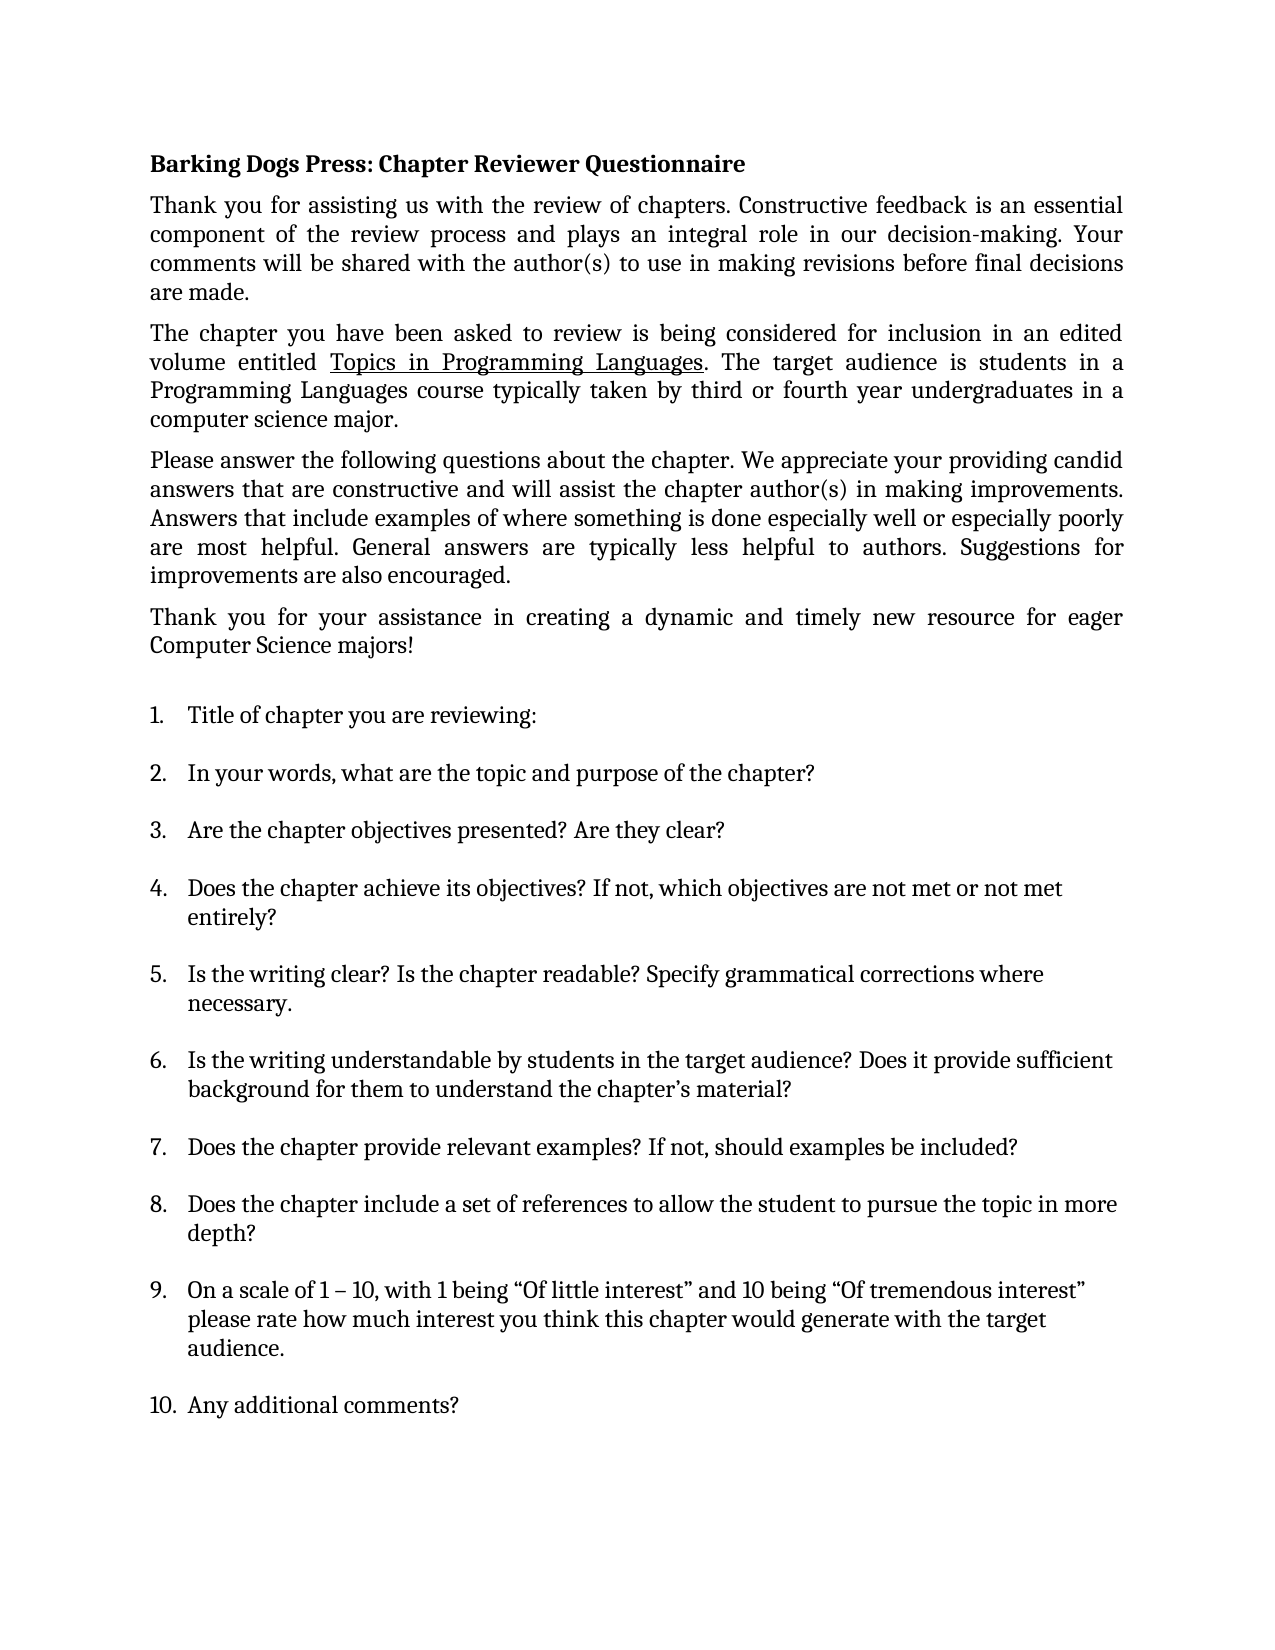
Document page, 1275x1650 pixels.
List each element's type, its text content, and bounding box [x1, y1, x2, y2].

list Is the writing understandable by students in the target audience? Does it provide sufficient background for them to understand the chapter’s material? [150, 1046, 1125, 1104]
text The chapter you have been asked to review is being considered for inclusion in an edited volume entitled Topics in Programming Languages. The target audience is students in a Programming Languages course typically taken by third or fourth year undergraduates in a computer science major. [150, 319, 1125, 434]
list Does the chapter include a set of references to allow the student to pursue the topic in more depth? [150, 1190, 1125, 1247]
list On a scale of 1 – 10, with 1 being “Of little interest” and 10 being “Of tremendous interest” please rate how much interest you think this chapter would generate with the target audience. [150, 1276, 1125, 1362]
list Does the chapter achieve its objectives? If not, which objectives are not met or not met entirely? [150, 874, 1125, 931]
text Please answer the following questions about the chapter. We appreciate your providing candid answers that are constructive and will assist the chapter author(s) in making improvements. Answers that include examples of where something is done especially well or especially poorly are most helpful. General answers are typically less helpful to authors. Suggestions for improvements are also encouraged. [150, 446, 1125, 590]
text Thank you for your assistance in creating a dynamic and timely new resource for eager Computer Science majors! [150, 602, 1125, 660]
list Are the chapter objectives presented? Are they clear? [150, 816, 1125, 845]
list Title of chapter you are reviewing: [150, 701, 1125, 730]
list Does the chapter provide relevant examples? If not, should examples be included? [150, 1132, 1125, 1161]
list Is the writing clear? Is the chapter readable? Specify grammatical corrections where necessary. [150, 960, 1125, 1017]
list In your words, what are the topic and purpose of the chapter? [150, 759, 1125, 787]
text Thank you for assisting us with the review of chapters. Constructive feedback is an essential component of the review process and plays an integral role in our decision-making. Your comments will be shared with the author(s) to use in making revisions before final decisions are made. [150, 191, 1125, 306]
list Any additional comments? [150, 1391, 1125, 1420]
text Barking Dogs Press: Chapter Reviewer Questionnaire [150, 150, 1125, 179]
